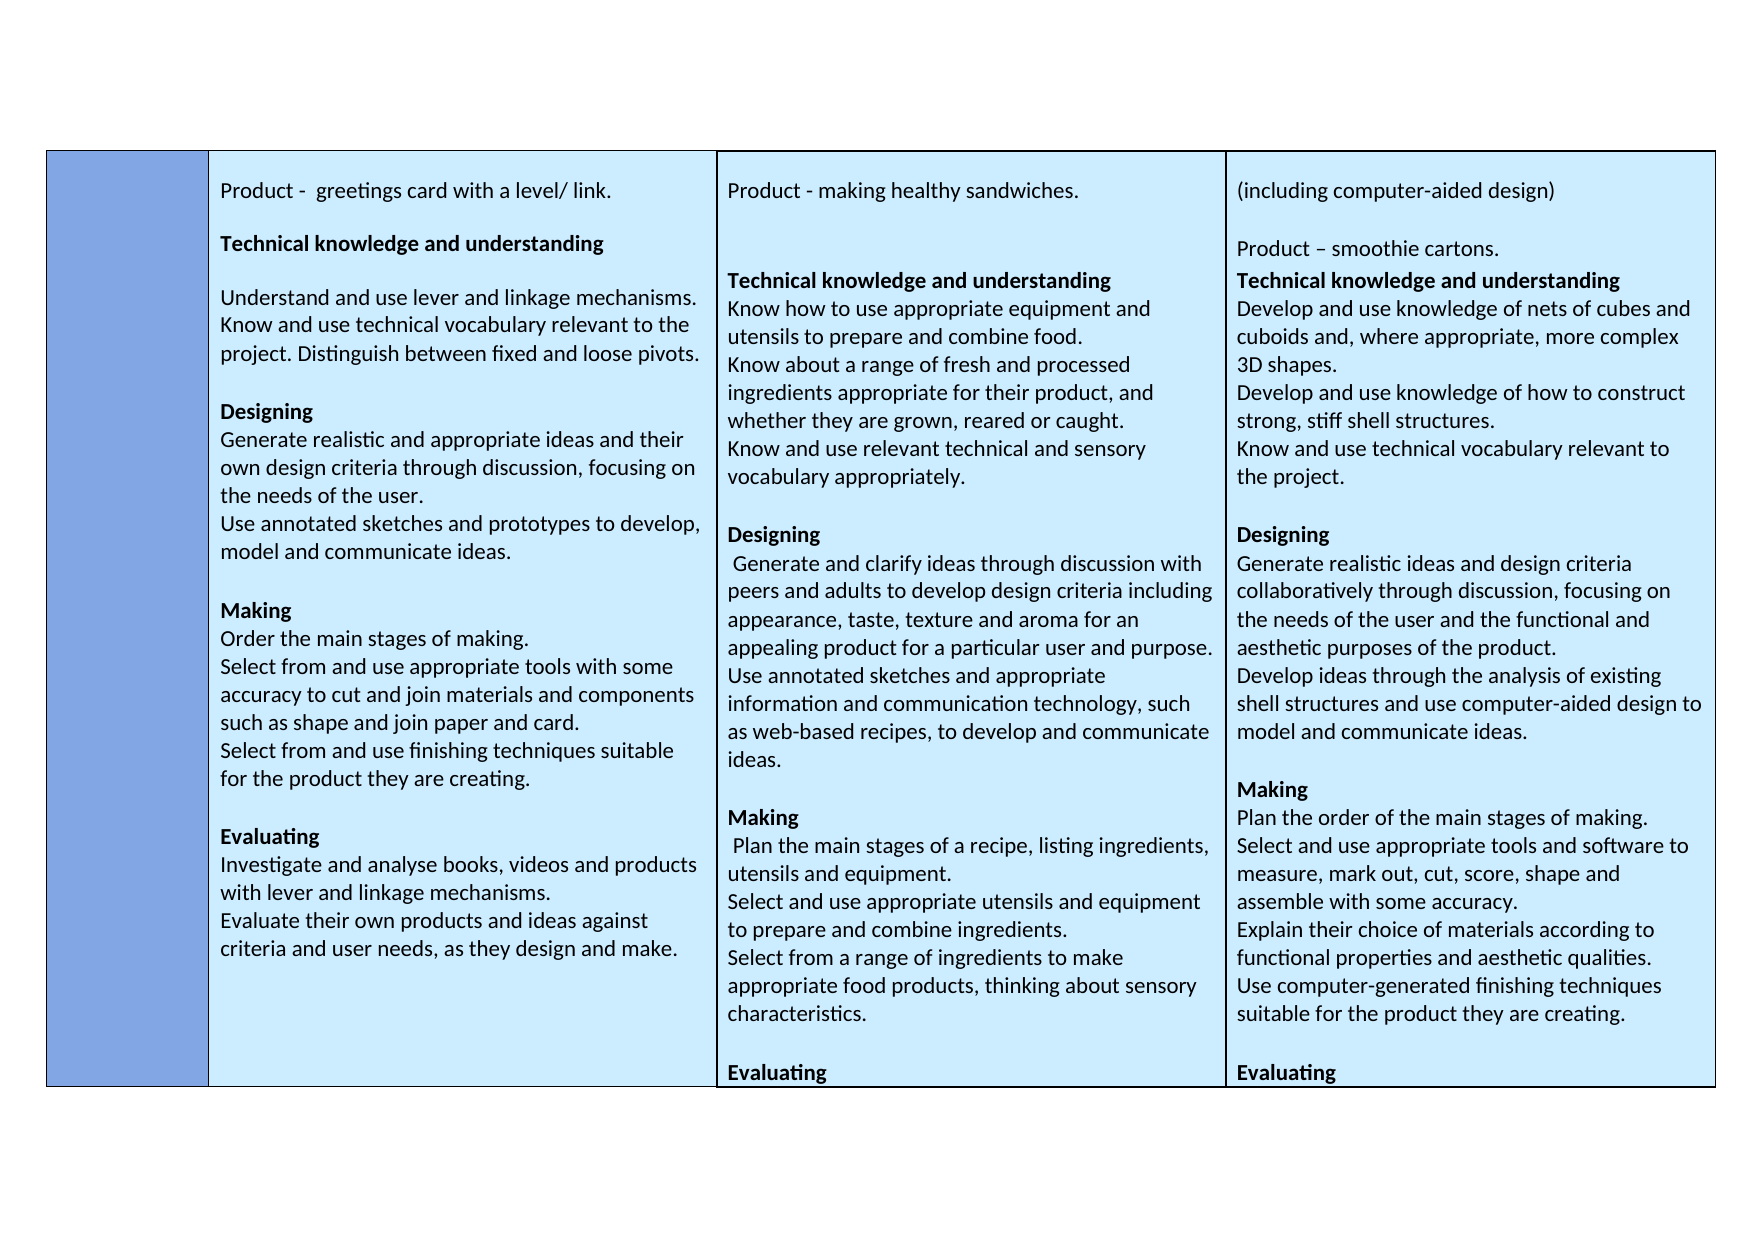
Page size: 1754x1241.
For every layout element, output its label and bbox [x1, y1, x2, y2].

table_cell [47, 151, 208, 1086]
table_cell [209, 151, 716, 1086]
table_cell [718, 152, 1225, 1086]
table_cell [1227, 152, 1715, 1086]
